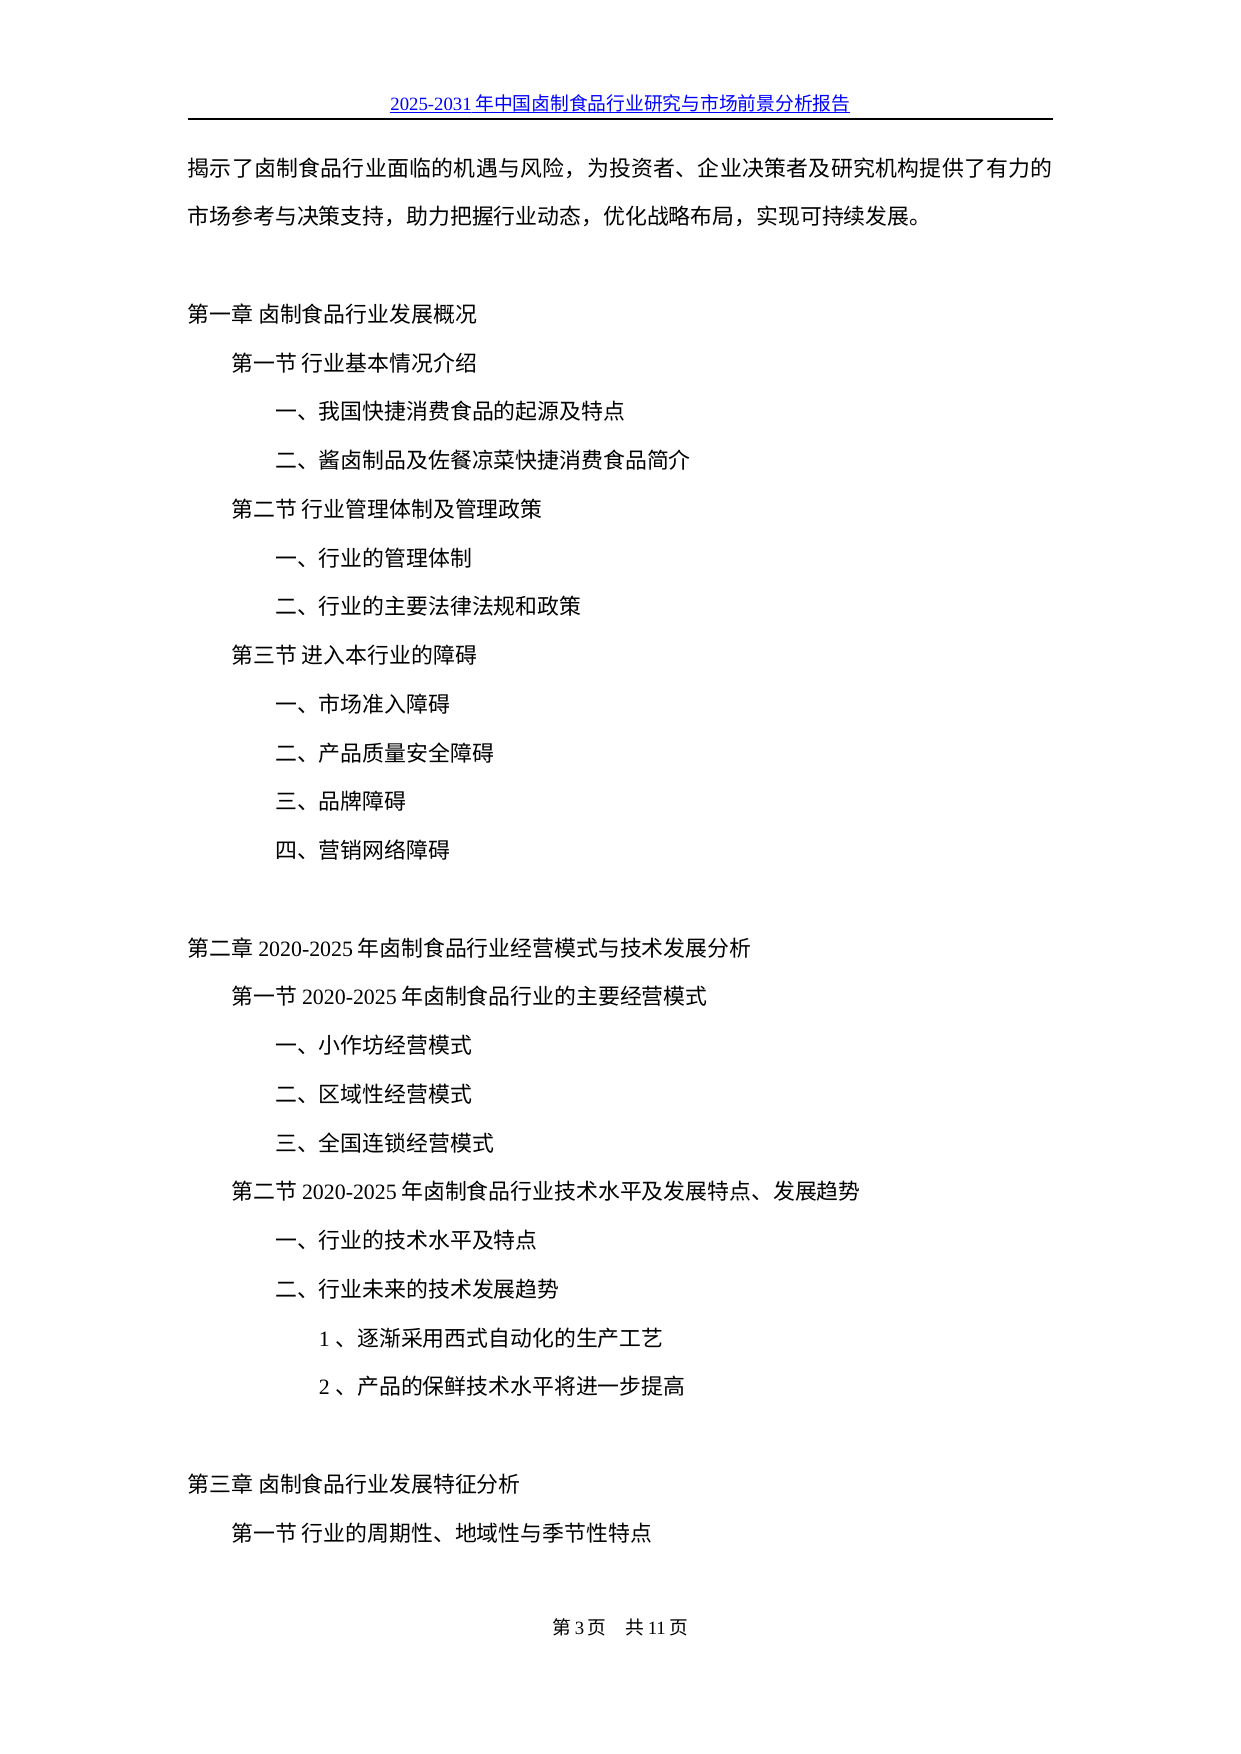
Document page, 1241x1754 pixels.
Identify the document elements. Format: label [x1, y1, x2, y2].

text [187, 150, 1053, 1548]
